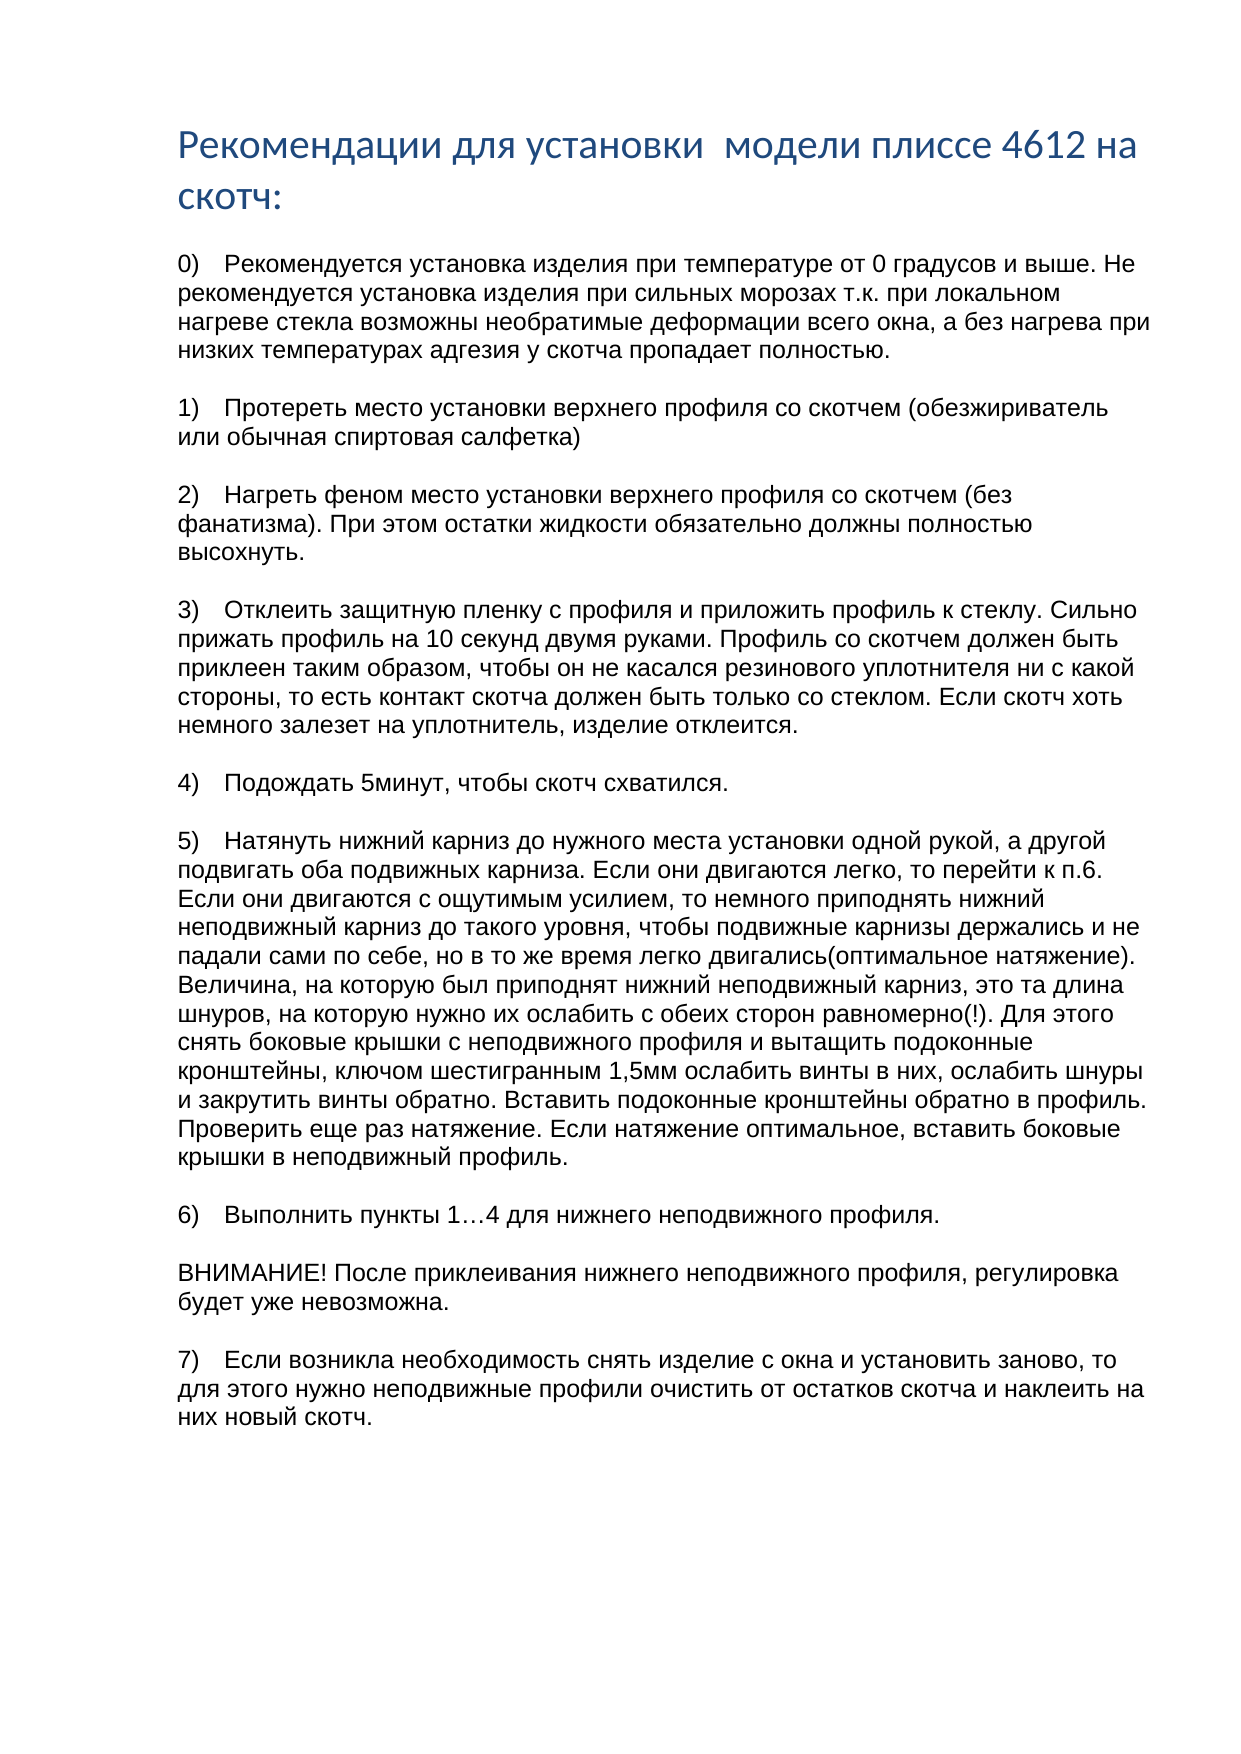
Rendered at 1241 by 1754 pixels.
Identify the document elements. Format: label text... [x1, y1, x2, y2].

text ВНИМАНИЕ! После приклеивания нижнего неподвижного профиля, регулировка будет уже невозможна. [177, 1258, 1152, 1316]
text 5) Натянуть нижний карниз до нужного места установки одной рукой, а другой подвигать оба подвижных карниза. Если они двигаются легко, то перейти к п.6. Если они двигаются с ощутимым усилием, то немного приподнять нижний неподвижный карниз до такого уровня, чтобы подвижные карнизы держались и не падали сами по себе, но в то же время легко двигались(оптимальное натяжение). Величина, на которую был приподнят нижний неподвижный карниз, это та длина шнуров, на которую нужно их ослабить с обеих сторон равномерно(!). Для этого снять боковые крышки с неподвижного профиля и вытащить подоконные кронштейны, ключом шестигранным 1,5мм ослабить винты в них, ослабить шнуры и закрутить винты обратно. Вставить подоконные кронштейны обратно в профиль. Проверить еще раз натяжение. Если натяжение оптимальное, вставить боковые крышки в неподвижный профиль. [177, 826, 1152, 1171]
text Рекомендации для установки модели плиссе 4612 на скотч: [177, 118, 1152, 220]
text 4) Подождать 5минут, чтобы скотч схватился. [177, 768, 1152, 797]
text 2) Нагреть феном место установки верхнего профиля со скотчем (без фанатизма). При этом остатки жидкости обязательно должны полностью высохнуть. [177, 480, 1152, 566]
text 0) Рекомендуется установка изделия при температуре от 0 градусов и выше. Не рекомендуется установка изделия при сильных морозах т.к. при локальном нагреве стекла возможны необратимые деформации всего окна, а без нагрева при низких температурах адгезия у скотча пропадает полностью. [177, 249, 1152, 364]
text 1) Протереть место установки верхнего профиля со скотчем (обезжириватель или обычная спиртовая салфетка) [177, 393, 1152, 451]
text 7) Если возникла необходимость снять изделие с окна и установить заново, то для этого нужно неподвижные профили очистить от остатков скотча и наклеить на них новый скотч. [177, 1345, 1152, 1431]
text 3) Отклеить защитную пленку с профиля и приложить профиль к стеклу. Сильно прижать профиль на 10 секунд двумя руками. Профиль со скотчем должен быть приклеен таким образом, чтобы он не касался резинового уплотнителя ни с какой стороны, то есть контакт скотча должен быть только со стеклом. Если скотч хоть немного залезет на уплотнитель, изделие отклеится. [177, 595, 1152, 739]
text 6) Выполнить пункты 1…4 для нижнего неподвижного профиля. [177, 1200, 1152, 1229]
